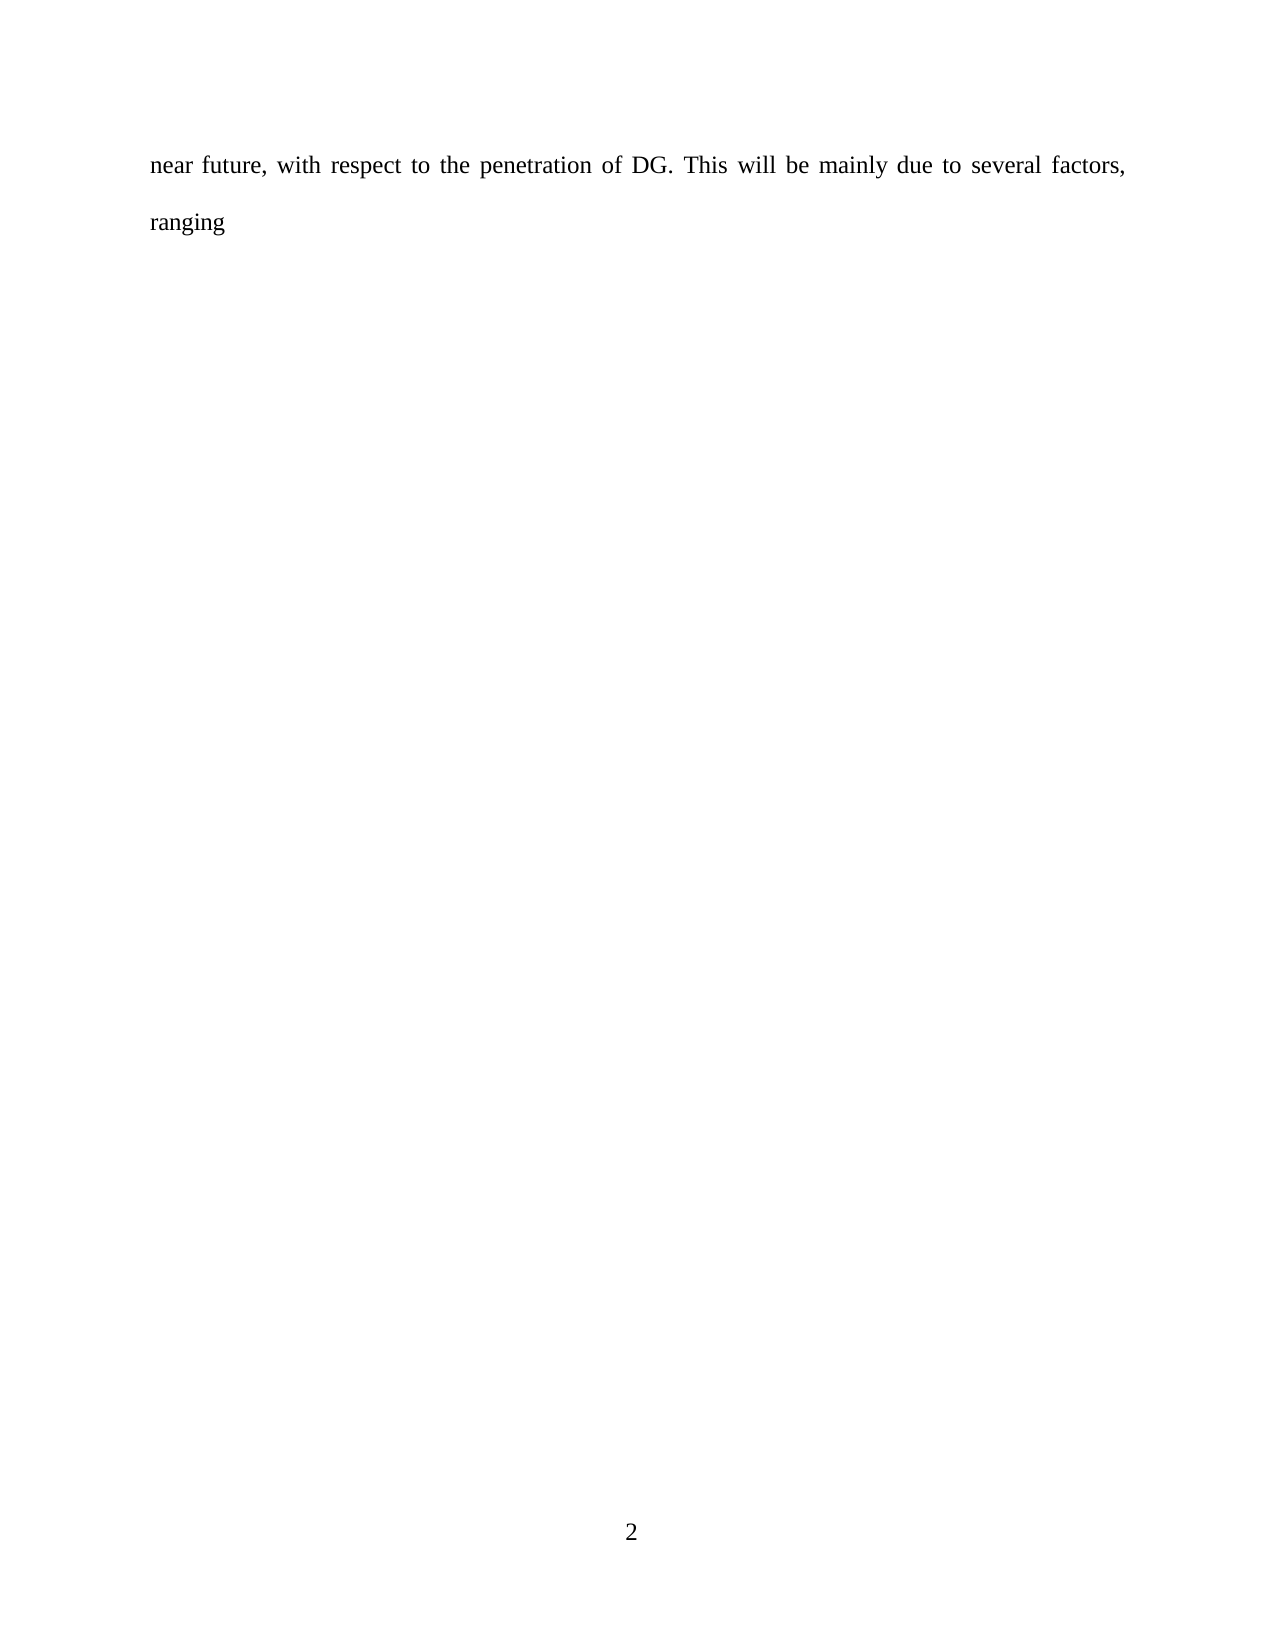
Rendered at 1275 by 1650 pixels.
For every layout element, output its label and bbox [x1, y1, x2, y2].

text [150, 150, 1125, 236]
